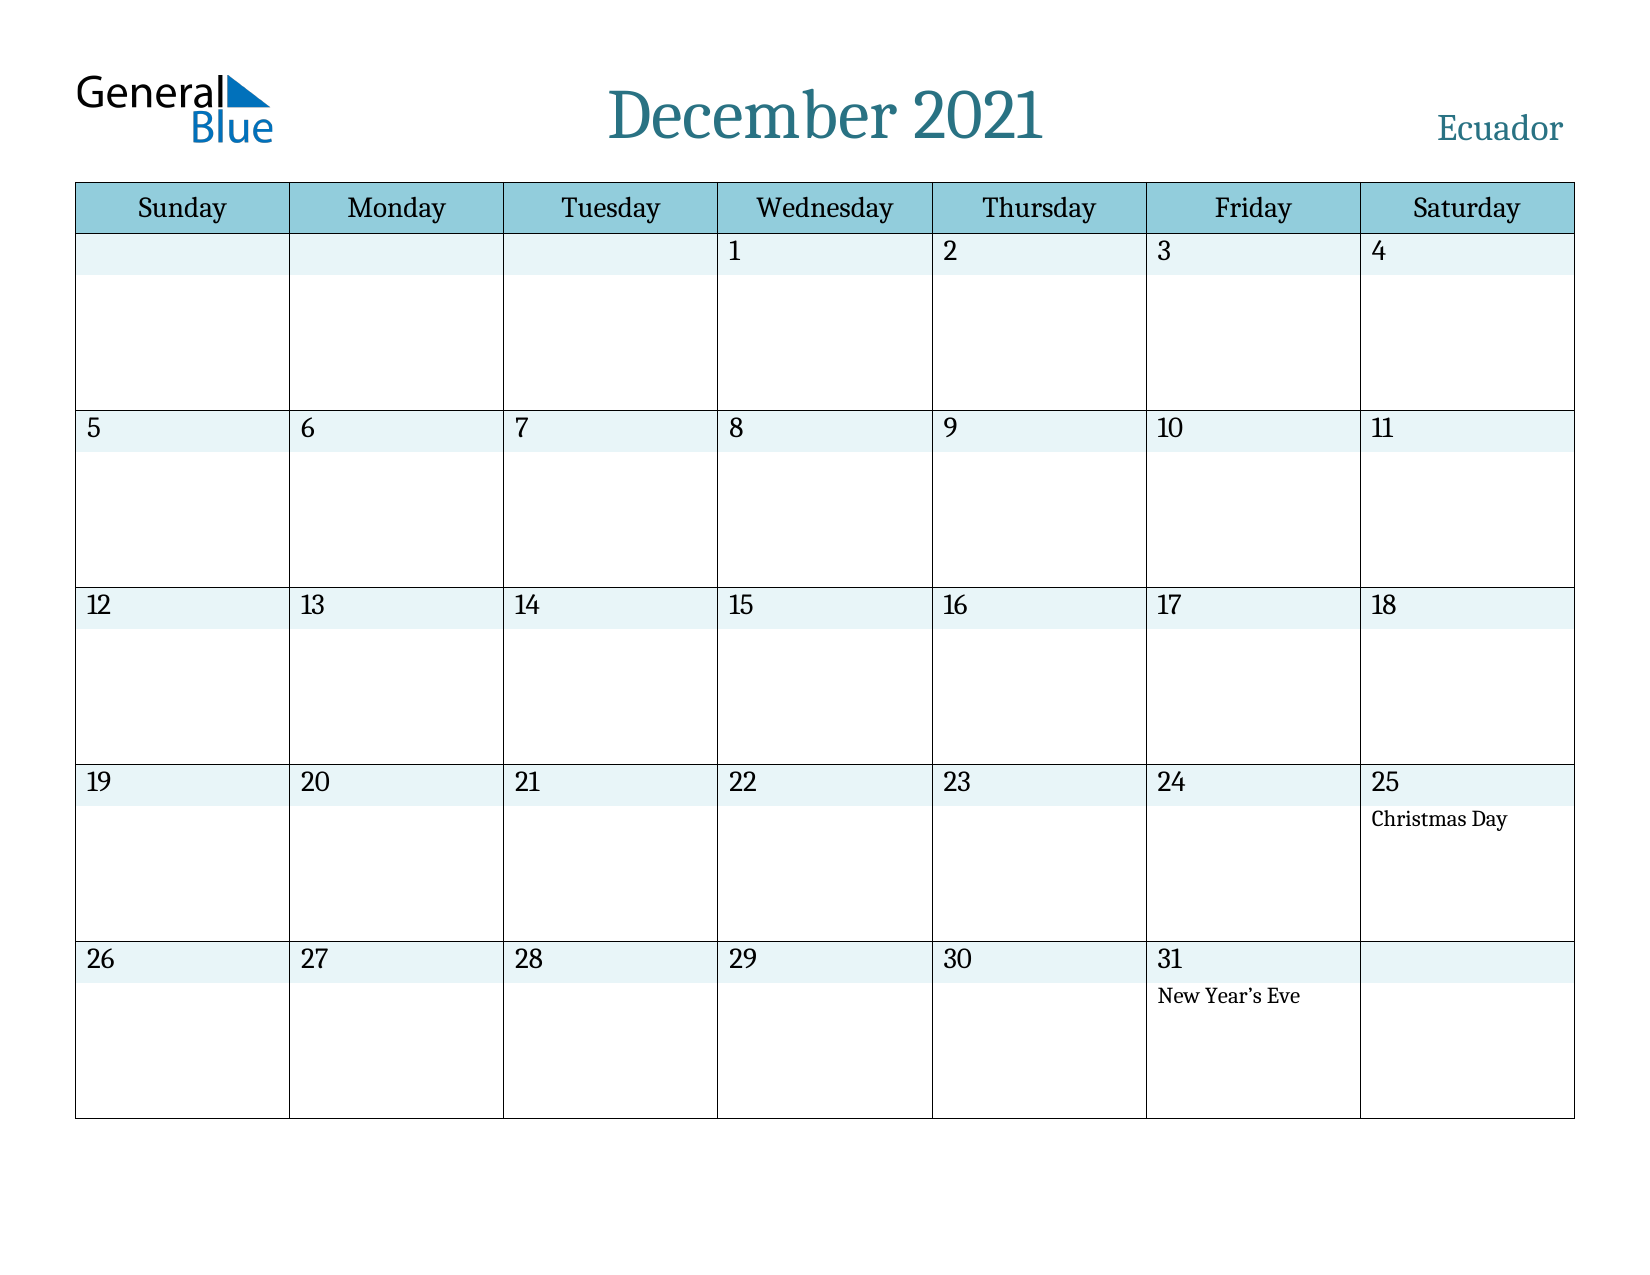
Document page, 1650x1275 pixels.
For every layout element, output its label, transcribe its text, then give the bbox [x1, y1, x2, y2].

table_cell [1361, 629, 1574, 764]
table_cell 3 [1147, 234, 1360, 275]
table_cell 17 [1147, 588, 1360, 629]
table_cell [1147, 275, 1360, 410]
table_cell Thursday [933, 183, 1146, 233]
table_cell [718, 983, 932, 1118]
table_cell [290, 806, 503, 941]
table_cell 11 [1361, 411, 1574, 452]
table_cell [718, 275, 932, 410]
table_cell 8 [718, 411, 932, 452]
table_cell [718, 806, 932, 941]
picture [77, 75, 273, 143]
table_cell 22 [718, 765, 932, 806]
table_cell 1 [718, 234, 932, 275]
table_cell [1361, 983, 1574, 1118]
table_cell [933, 806, 1146, 941]
table_cell [504, 806, 717, 941]
table_cell [290, 452, 503, 587]
table_cell 18 [1361, 588, 1574, 629]
table_cell 27 [290, 942, 503, 983]
table_cell [504, 983, 717, 1118]
table_cell 14 [504, 588, 717, 629]
table_header [76, 75, 503, 182]
table_cell 15 [718, 588, 932, 629]
table_cell [933, 275, 1146, 410]
table_cell [76, 234, 289, 275]
table_cell 29 [718, 942, 932, 983]
table_cell [290, 275, 503, 410]
table_cell [290, 629, 503, 764]
table_cell 25 [1361, 765, 1574, 806]
table_cell [1361, 275, 1574, 410]
table_cell [933, 452, 1146, 587]
table_cell Wednesday [718, 183, 932, 233]
table_cell [718, 452, 932, 587]
table_cell [1361, 942, 1574, 983]
table_cell [290, 983, 503, 1118]
table_cell 10 [1147, 411, 1360, 452]
table_header December 2021 [504, 75, 1146, 182]
table_cell 24 [1147, 765, 1360, 806]
table_cell [76, 806, 289, 941]
table_cell [76, 275, 289, 410]
table_cell 30 [933, 942, 1146, 983]
table_cell Christmas Day [1361, 806, 1574, 941]
table_cell [76, 452, 289, 587]
table_cell [504, 234, 717, 275]
table_cell [1147, 629, 1360, 764]
table_cell 23 [933, 765, 1146, 806]
table_cell 21 [504, 765, 717, 806]
table_cell 16 [933, 588, 1146, 629]
table_cell [1361, 452, 1574, 587]
table_cell 2 [933, 234, 1146, 275]
table_cell [504, 452, 717, 587]
table_header Ecuador [1146, 75, 1574, 182]
table_cell [933, 629, 1146, 764]
table_cell 13 [290, 588, 503, 629]
table_cell [504, 275, 717, 410]
table_cell 20 [290, 765, 503, 806]
table_cell 28 [504, 942, 717, 983]
table_cell [76, 629, 289, 764]
table_cell [76, 983, 289, 1118]
table_cell 26 [76, 942, 289, 983]
table_cell Friday [1147, 183, 1360, 233]
table_cell 6 [290, 411, 503, 452]
table_cell Sunday [76, 183, 289, 233]
table_cell Monday [290, 183, 503, 233]
table_cell [1147, 806, 1360, 941]
table_cell New Year’s Eve [1147, 983, 1360, 1118]
table_cell [1147, 452, 1360, 587]
table_cell 7 [504, 411, 717, 452]
table_cell 19 [76, 765, 289, 806]
table_cell 31 [1147, 942, 1360, 983]
table_cell 4 [1361, 234, 1574, 275]
table_cell Tuesday [504, 183, 717, 233]
table_cell 12 [76, 588, 289, 629]
table_cell [933, 983, 1146, 1118]
table_cell 5 [76, 411, 289, 452]
table_cell [290, 234, 503, 275]
table_cell 9 [933, 411, 1146, 452]
table_cell Saturday [1361, 183, 1574, 233]
table_cell [504, 629, 717, 764]
table_cell [718, 629, 932, 764]
